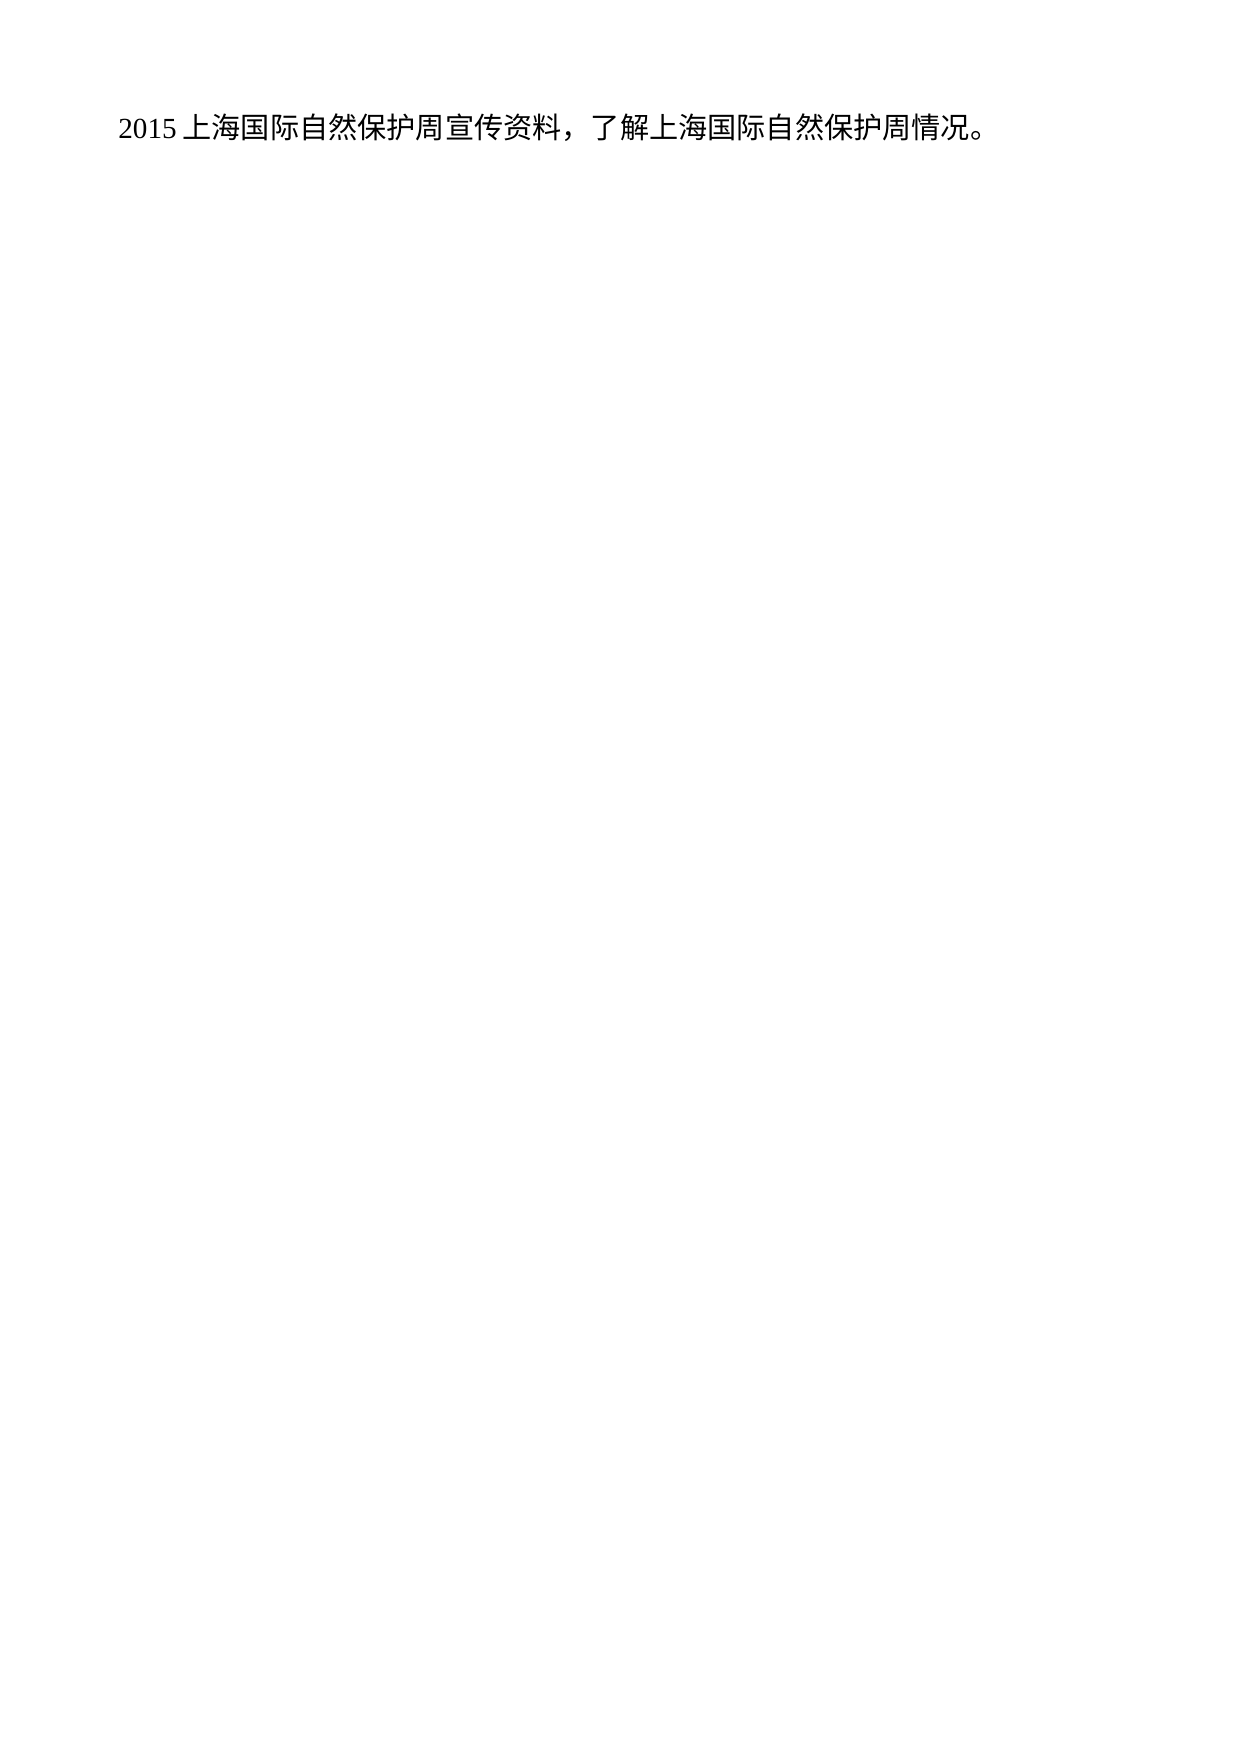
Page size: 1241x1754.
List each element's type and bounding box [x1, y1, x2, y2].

text [118, 97, 1122, 149]
